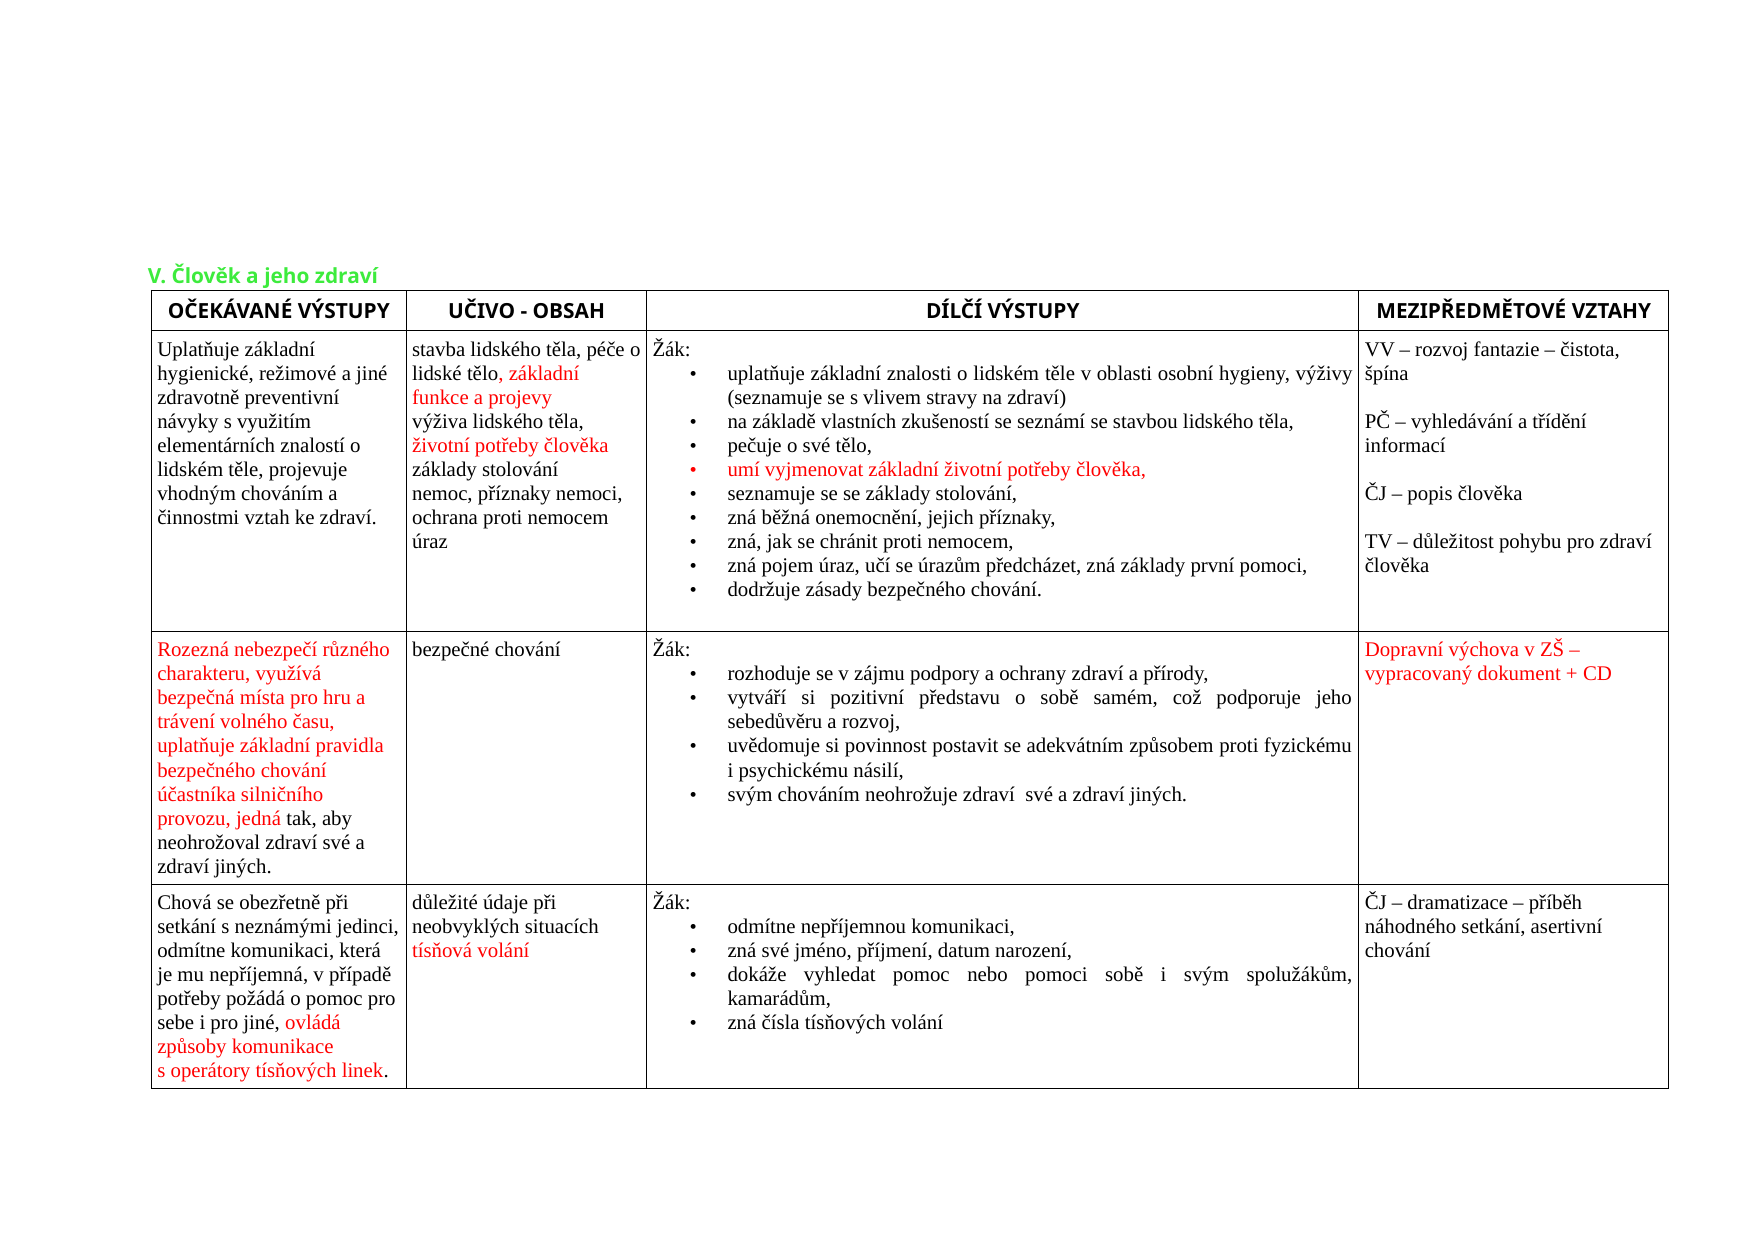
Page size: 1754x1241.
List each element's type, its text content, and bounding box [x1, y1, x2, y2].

table_cell důležité údaje při neobvyklých situacích tísňová volání [407, 885, 646, 1088]
table_cell stavba lidského těla, péče o lidské tělo, základní funkce a projevy výživa lidského těla, životní potřeby člověka základy stolování nemoc, příznaky nemoci, ochrana proti nemocem úraz [407, 331, 646, 631]
table_header UČIVO - OBSAH [407, 291, 646, 330]
table_cell Žák: rozhoduje se v zájmu podpory a ochrany zdraví a přírody, vytváří si pozitivní představu o sobě samém, což podporuje jeho sebedůvěru a rozvoj, uvědomuje si povinnost postavit se adekvátním způsobem proti fyzickému i psychickému násilí, svým chováním neohrožuje zdraví své a zdraví jiných. [647, 632, 1358, 883]
table_header OČEKÁVANÉ VÝSTUPY [152, 291, 406, 330]
table_cell Uplatňuje základní hygienické, režimové a jiné zdravotně preventivní návyky s využitím elementárních znalostí o lidském těle, projevuje vhodným chováním a činnostmi vztah ke zdraví. [152, 331, 406, 631]
table_cell VV – rozvoj fantazie – čistota, špína PČ – vyhledávání a třídění informací ČJ – popis člověka TV – důležitost pohybu pro zdraví člověka [1359, 331, 1668, 631]
table_cell ČJ – dramatizace – příběh náhodného setkání, asertivní chování [1359, 885, 1668, 1088]
text V. Člověk a jeho zdraví [148, 261, 1606, 290]
table_header DÍLČÍ VÝSTUPY [647, 291, 1358, 330]
table_cell bezpečné chování [407, 632, 646, 883]
table_header MEZIPŘEDMĚTOVÉ VZTAHY [1359, 291, 1668, 330]
table_cell Dopravní výchova v ZŠ – vypracovaný dokument + CD [1359, 632, 1668, 883]
table_cell Žák: odmítne nepříjemnou komunikaci, zná své jméno, příjmení, datum narození, dokáže vyhledat pomoc nebo pomoci sobě i svým spolužákům, kamarádům, zná čísla tísňových volání [647, 885, 1358, 1088]
table_cell Rozezná nebezpečí různého charakteru, využívá bezpečná místa pro hru a trávení volného času, uplatňuje základní pravidla bezpečného chování účastníka silničního provozu, jedná tak, aby neohrožoval zdraví své a zdraví jiných. [152, 632, 406, 883]
table_cell Žák: uplatňuje základní znalosti o lidském těle v oblasti osobní hygieny, výživy (seznamuje se s vlivem stravy na zdraví) na základě vlastních zkušeností se seznámí se stavbou lidského těla, pečuje o své tělo, umí vyjmenovat základní životní potřeby člověka, seznamuje se se základy stolování, zná běžná onemocnění, jejich příznaky, zná, jak se chránit proti nemocem, zná pojem úraz, učí se úrazům předcházet, zná základy první pomoci, dodržuje zásady bezpečného chování. [647, 331, 1358, 631]
table_cell Chová se obezřetně při setkání s neznámými jedinci, odmítne komunikaci, která je mu nepříjemná, v případě potřeby požádá o pomoc pro sebe i pro jiné, ovládá způsoby komunikace s operátory tísňových linek. [152, 885, 406, 1088]
